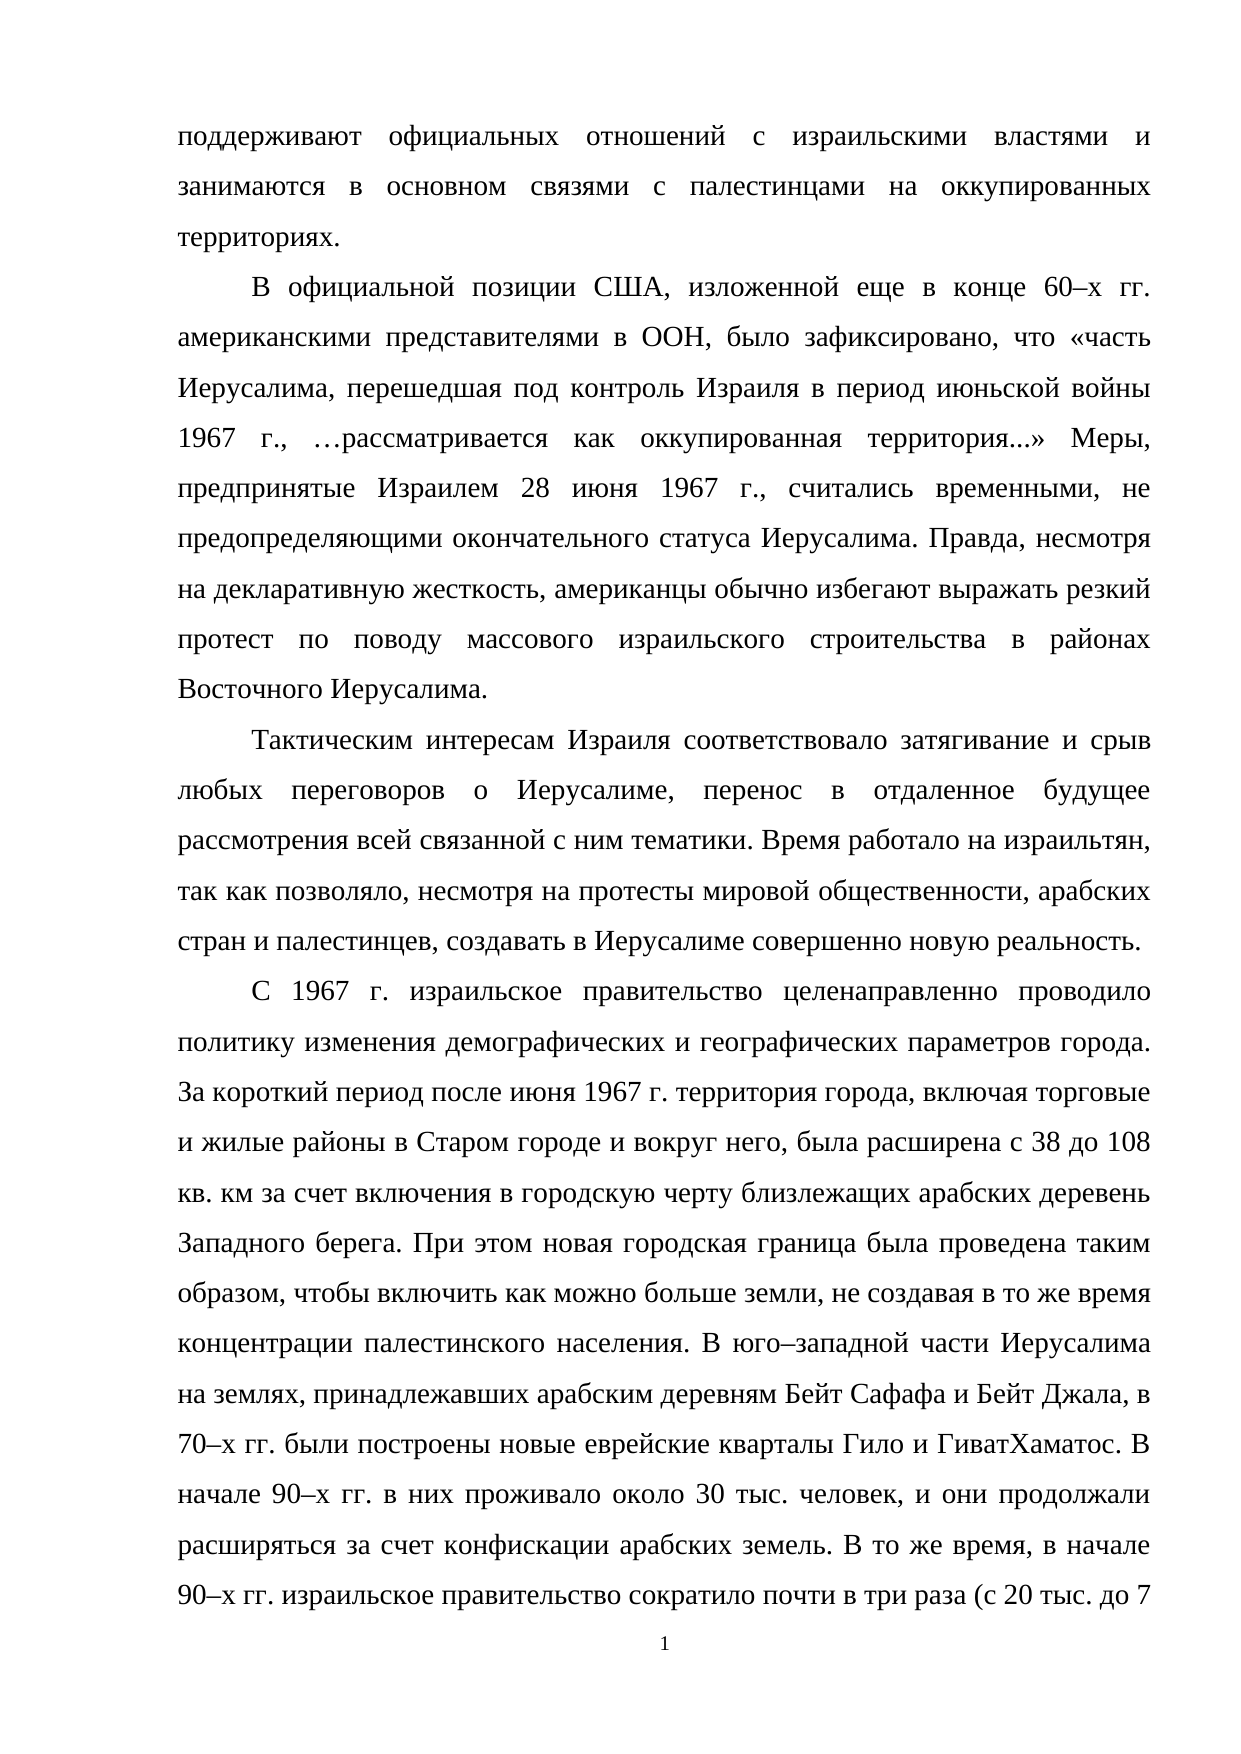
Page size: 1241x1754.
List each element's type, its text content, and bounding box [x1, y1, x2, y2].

text Тактическим интересам Израиля соответствовало затягивание и срыв любых переговоров о Иерусалиме, перенос в отдаленное будущее рассмотрения всей связанной с ним тематики. Время работало на израильтян, так как позволяло, несмотря на протесты мировой общественности, арабских стран и палестинцев, создавать в Иерусалиме совершенно новую реальность. [177, 722, 1152, 957]
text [177, 118, 1152, 252]
text В официальной позиции США, изложенной еще в конце 60–х гг. американскими представителями в ООН, было зафиксировано, что «часть Иерусалима, перешедшая под контроль Израиля в период июньской войны 1967 г., …рассматривается как оккупированная территория...» Меры, предпринятые Израилем 28 июня 1967 г., считались временными, не предопределяющими окончательного статуса Иерусалима. Правда, несмотря на декларативную жесткость, американцы обычно избегают выражать резкий протест по поводу массового израильского строительства в районах Восточного Иерусалима. [177, 269, 1152, 705]
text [177, 973, 1152, 1611]
